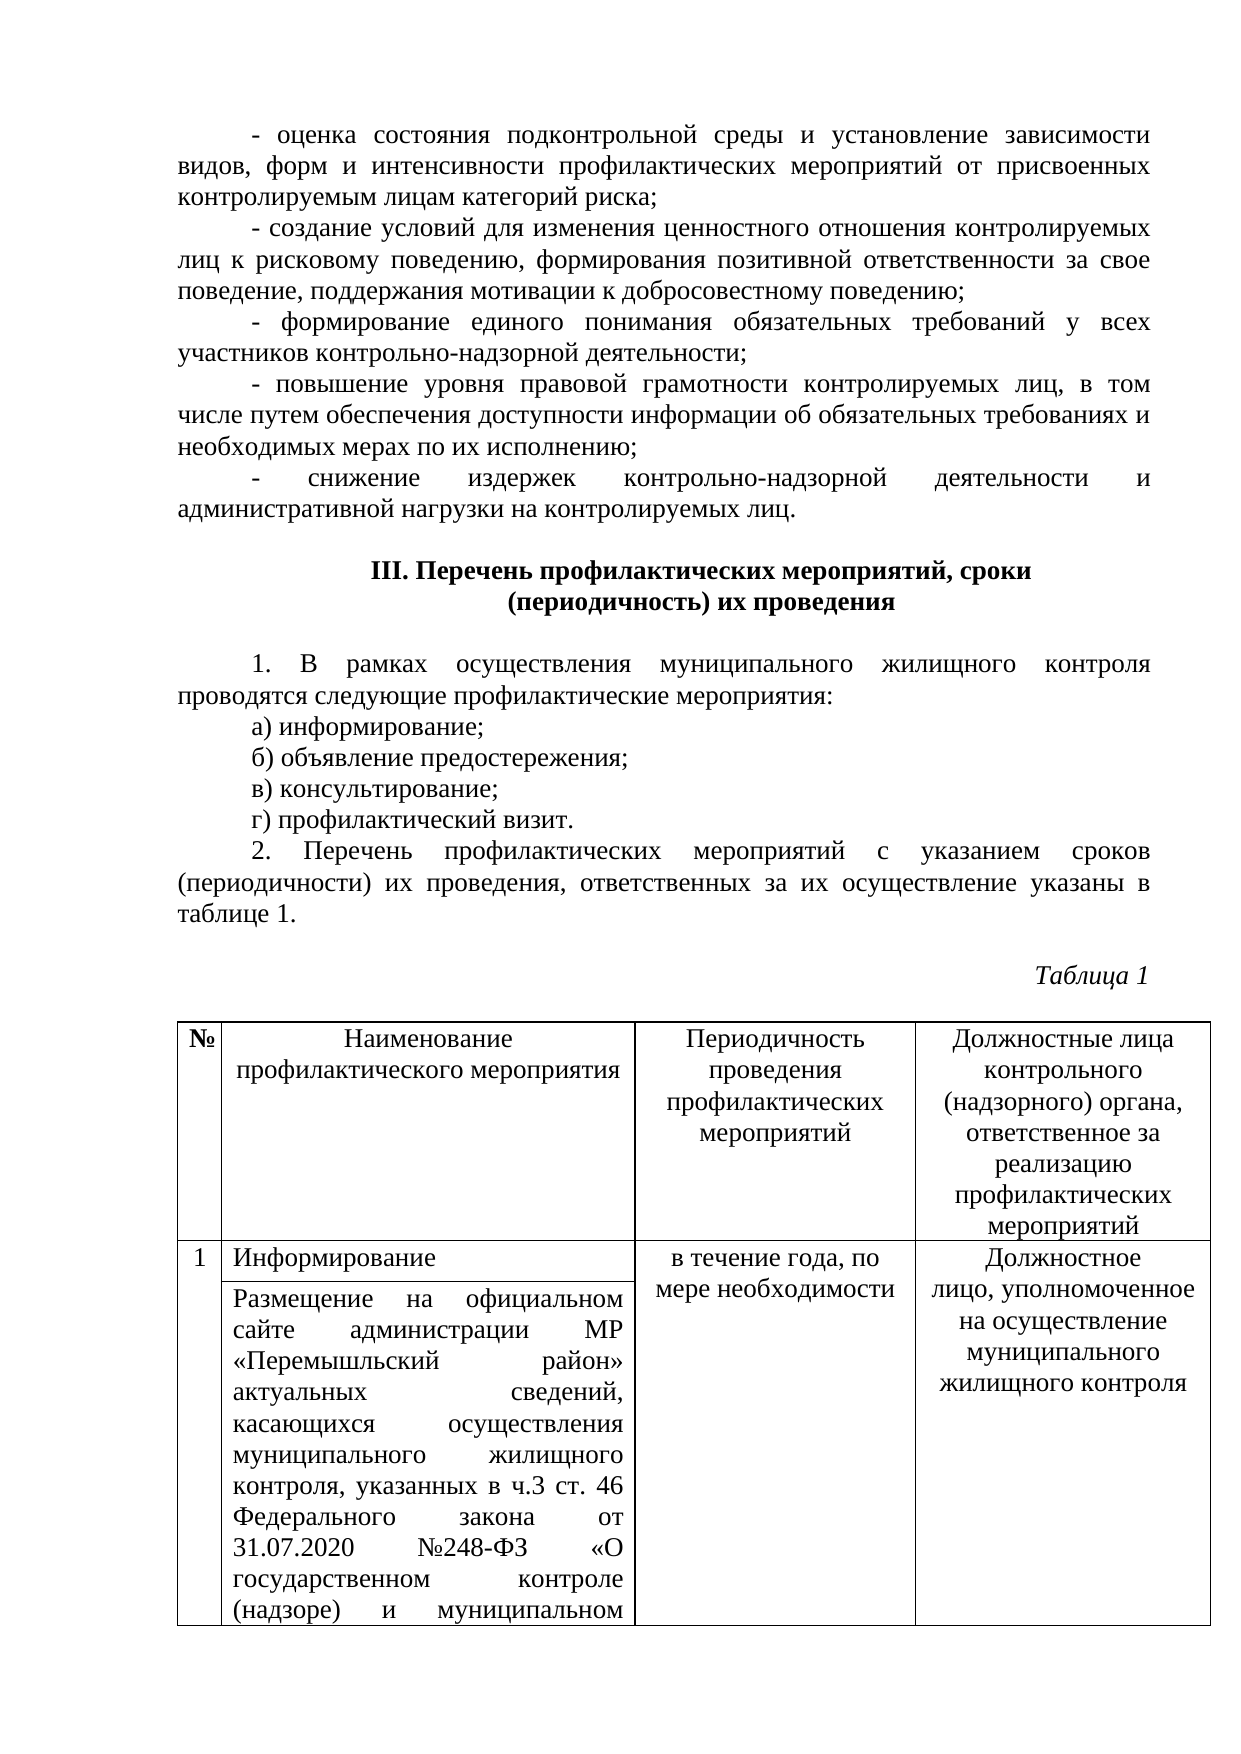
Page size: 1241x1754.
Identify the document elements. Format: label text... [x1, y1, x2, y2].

text - оценка состояния подконтрольной среды и установление зависимости видов, форм и интенсивности профилактических мероприятий от присвоенных контролируемым лицам категорий риска; [177, 118, 1152, 212]
text - снижение издержек контрольно-надзорной деятельности и административной нагрузки на контролируемых лиц. [177, 461, 1152, 523]
table_header Периодичность проведения профилактических мероприятий [636, 1023, 915, 1240]
text Таблица 1 [177, 959, 1152, 990]
table_header № [178, 1023, 221, 1240]
text в) консультирование; [177, 772, 1152, 803]
text а) информирование; [177, 710, 1152, 741]
table_cell в течение года, по мере необходимости [636, 1241, 915, 1625]
text б) объявление предостережения; [177, 741, 1152, 772]
table_cell Информирование [222, 1241, 634, 1281]
text - создание условий для изменения ценностного отношения контролируемых лиц к рисковому поведению, формирования позитивной ответственности за свое поведение, поддержания мотивации к добросовестному поведению; [177, 212, 1152, 305]
text 1. В рамках осуществления муниципального жилищного контроля проводятся следующие профилактические мероприятия: [177, 648, 1152, 710]
text 2. Перечень профилактических мероприятий с указанием сроков (периодичности) их проведения, ответственных за их осуществление указаны в таблице 1. [177, 834, 1152, 928]
text - повышение уровня правовой грамотности контролируемых лиц, в том числе путем обеспечения доступности информации об обязательных требованиях и необходимых мерах по их исполнению; [177, 367, 1152, 461]
text - формирование единого понимания обязательных требований у всех участников контрольно-надзорной деятельности; [177, 305, 1152, 367]
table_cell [222, 1282, 634, 1625]
table_header Должностные лица контрольного (надзорного) органа, ответственное за реализацию профилактических мероприятий [916, 1023, 1210, 1240]
text III. Перечень профилактических мероприятий, сроки [177, 554, 1152, 585]
text г) профилактический визит. [177, 803, 1152, 834]
table_cell 1 [178, 1241, 221, 1625]
text (периодичность) их проведения [177, 585, 1152, 616]
table_cell Должностное лицо, уполномоченное на осуществление муниципального жилищного контроля [916, 1241, 1210, 1625]
table_header Наименование профилактического мероприятия [222, 1023, 634, 1240]
